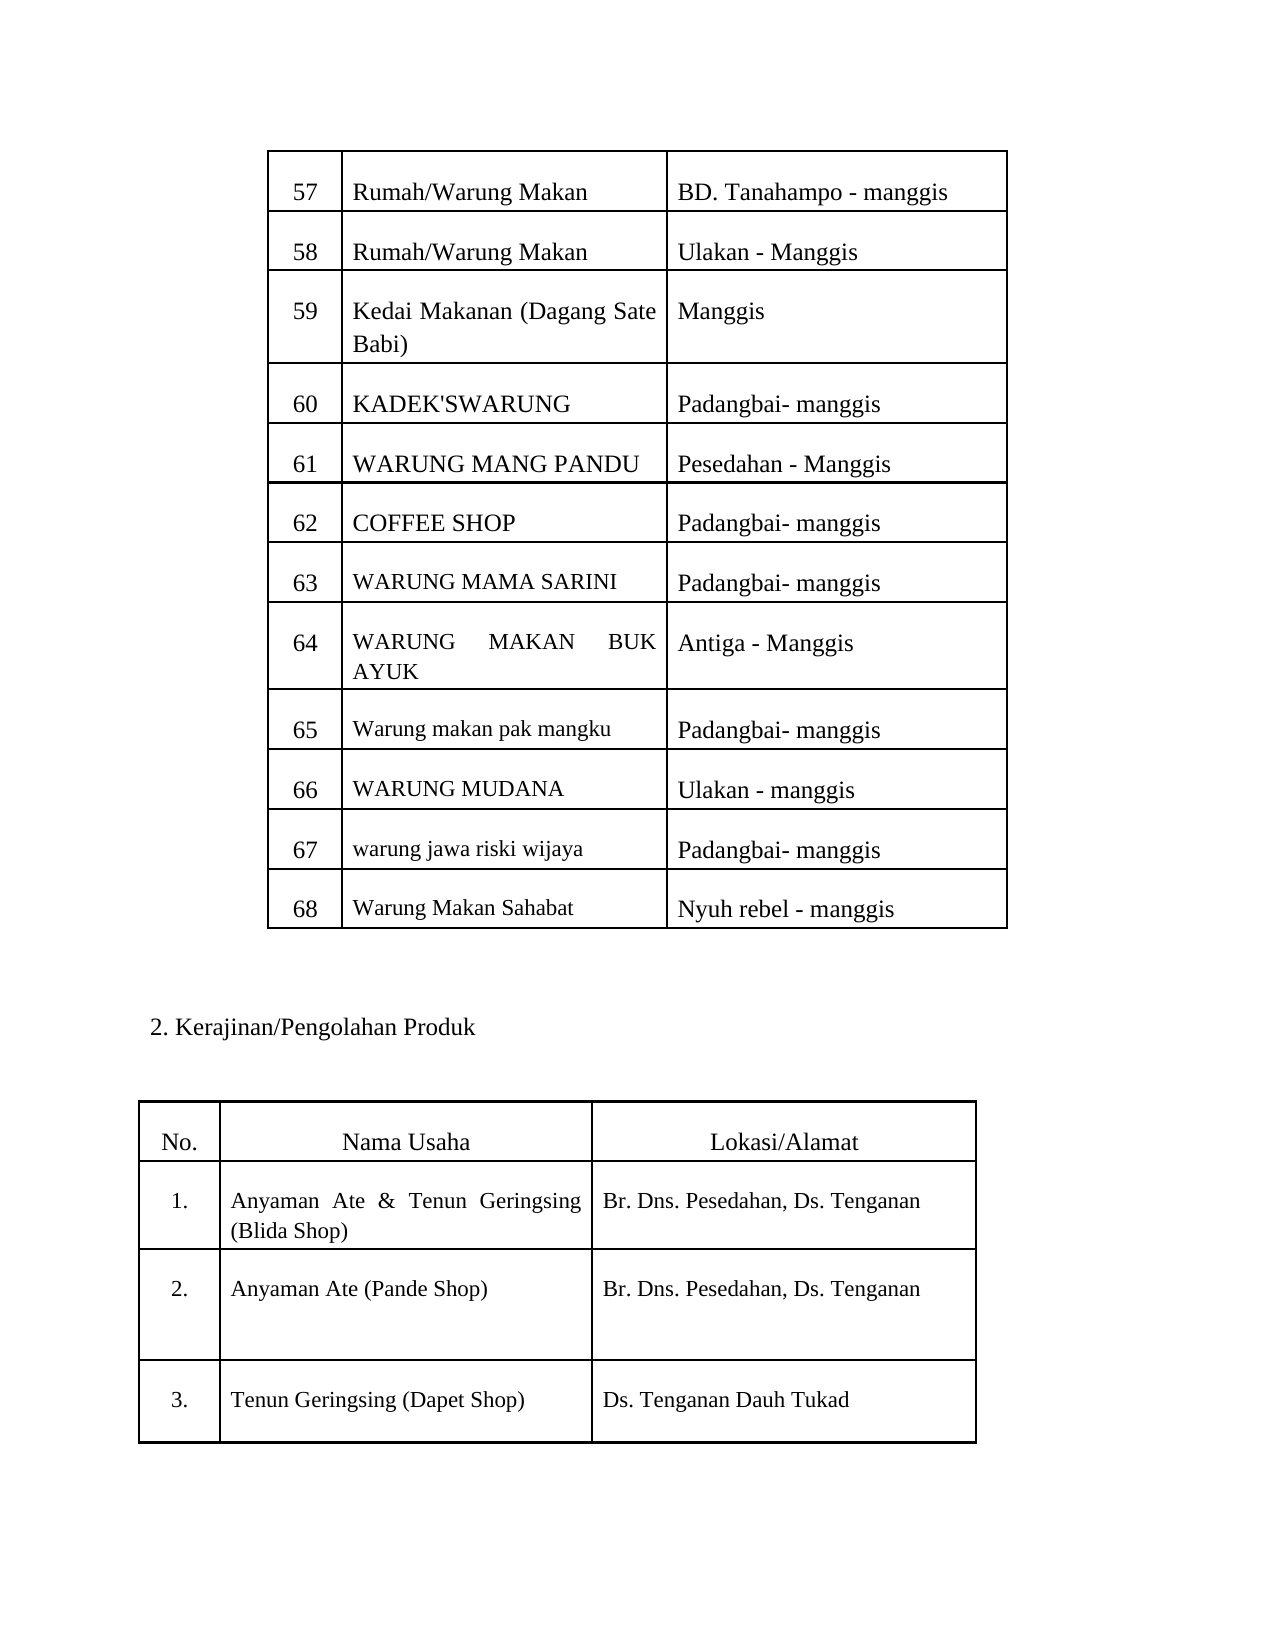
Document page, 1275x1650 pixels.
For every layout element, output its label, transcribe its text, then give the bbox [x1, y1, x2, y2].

text 2. Kerajinan/Pengolahan Produk [150, 1012, 1125, 1041]
table_cell BD. Tanahampo - manggis [668, 152, 1006, 210]
table_header No. [140, 1103, 219, 1160]
table_cell Padangbai- manggis [668, 543, 1006, 601]
table_cell Kedai Makanan (Dagang Sate Babi) [343, 271, 666, 362]
table_cell WARUNG MUDANA [343, 750, 666, 808]
table_cell Br. Dns. Pesedahan, Ds. Tenganan [593, 1162, 975, 1248]
table_header Lokasi/Alamat [593, 1103, 975, 1160]
table_cell 58 [269, 212, 341, 269]
table_header Nama Usaha [221, 1103, 591, 1160]
table_cell 63 [269, 543, 341, 601]
table_cell 1. [140, 1162, 219, 1248]
table_cell 60 [269, 364, 341, 422]
table_cell Tenun Geringsing (Dapet Shop) [221, 1361, 591, 1441]
table_cell Anyaman Ate & Tenun Geringsing (Blida Shop) [221, 1162, 591, 1248]
table_cell Padangbai- manggis [668, 364, 1006, 422]
table_cell Manggis [668, 271, 1006, 362]
table_cell 61 [269, 424, 341, 481]
table_cell Warung makan pak mangku [343, 690, 666, 748]
table_cell Pesedahan - Manggis [668, 424, 1006, 481]
table_cell WARUNG MAKAN BUK AYUK [343, 603, 666, 688]
table_cell 59 [269, 271, 341, 362]
table_cell Nyuh rebel - manggis [668, 870, 1006, 927]
table_cell Padangbai- manggis [668, 690, 1006, 748]
table_cell 2. [140, 1250, 219, 1358]
table_cell Padangbai- manggis [668, 484, 1006, 541]
table_cell Ds. Tenganan Dauh Tukad [593, 1361, 975, 1441]
table_cell warung jawa riski wijaya [343, 810, 666, 867]
table_cell 67 [269, 810, 341, 867]
table_cell Antiga - Manggis [668, 603, 1006, 688]
table_cell Ulakan - Manggis [668, 212, 1006, 269]
table_cell 62 [269, 484, 341, 541]
table_cell 65 [269, 690, 341, 748]
table_cell Rumah/Warung Makan [343, 212, 666, 269]
table_cell Anyaman Ate (Pande Shop) [221, 1250, 591, 1358]
table_cell Br. Dns. Pesedahan, Ds. Tenganan [593, 1250, 975, 1358]
table_cell WARUNG MANG PANDU [343, 424, 666, 481]
table_cell Ulakan - manggis [668, 750, 1006, 808]
table_cell KADEK'SWARUNG [343, 364, 666, 422]
table_cell WARUNG MAMA SARINI [343, 543, 666, 601]
table_cell COFFEE SHOP [343, 484, 666, 541]
table_cell Rumah/Warung Makan [343, 152, 666, 210]
table_cell 64 [269, 603, 341, 688]
table_cell 66 [269, 750, 341, 808]
table_cell 57 [269, 152, 341, 210]
table_cell Padangbai- manggis [668, 810, 1006, 867]
table_cell Warung Makan Sahabat [343, 870, 666, 927]
table_cell 68 [269, 870, 341, 927]
table_cell 3. [140, 1361, 219, 1441]
